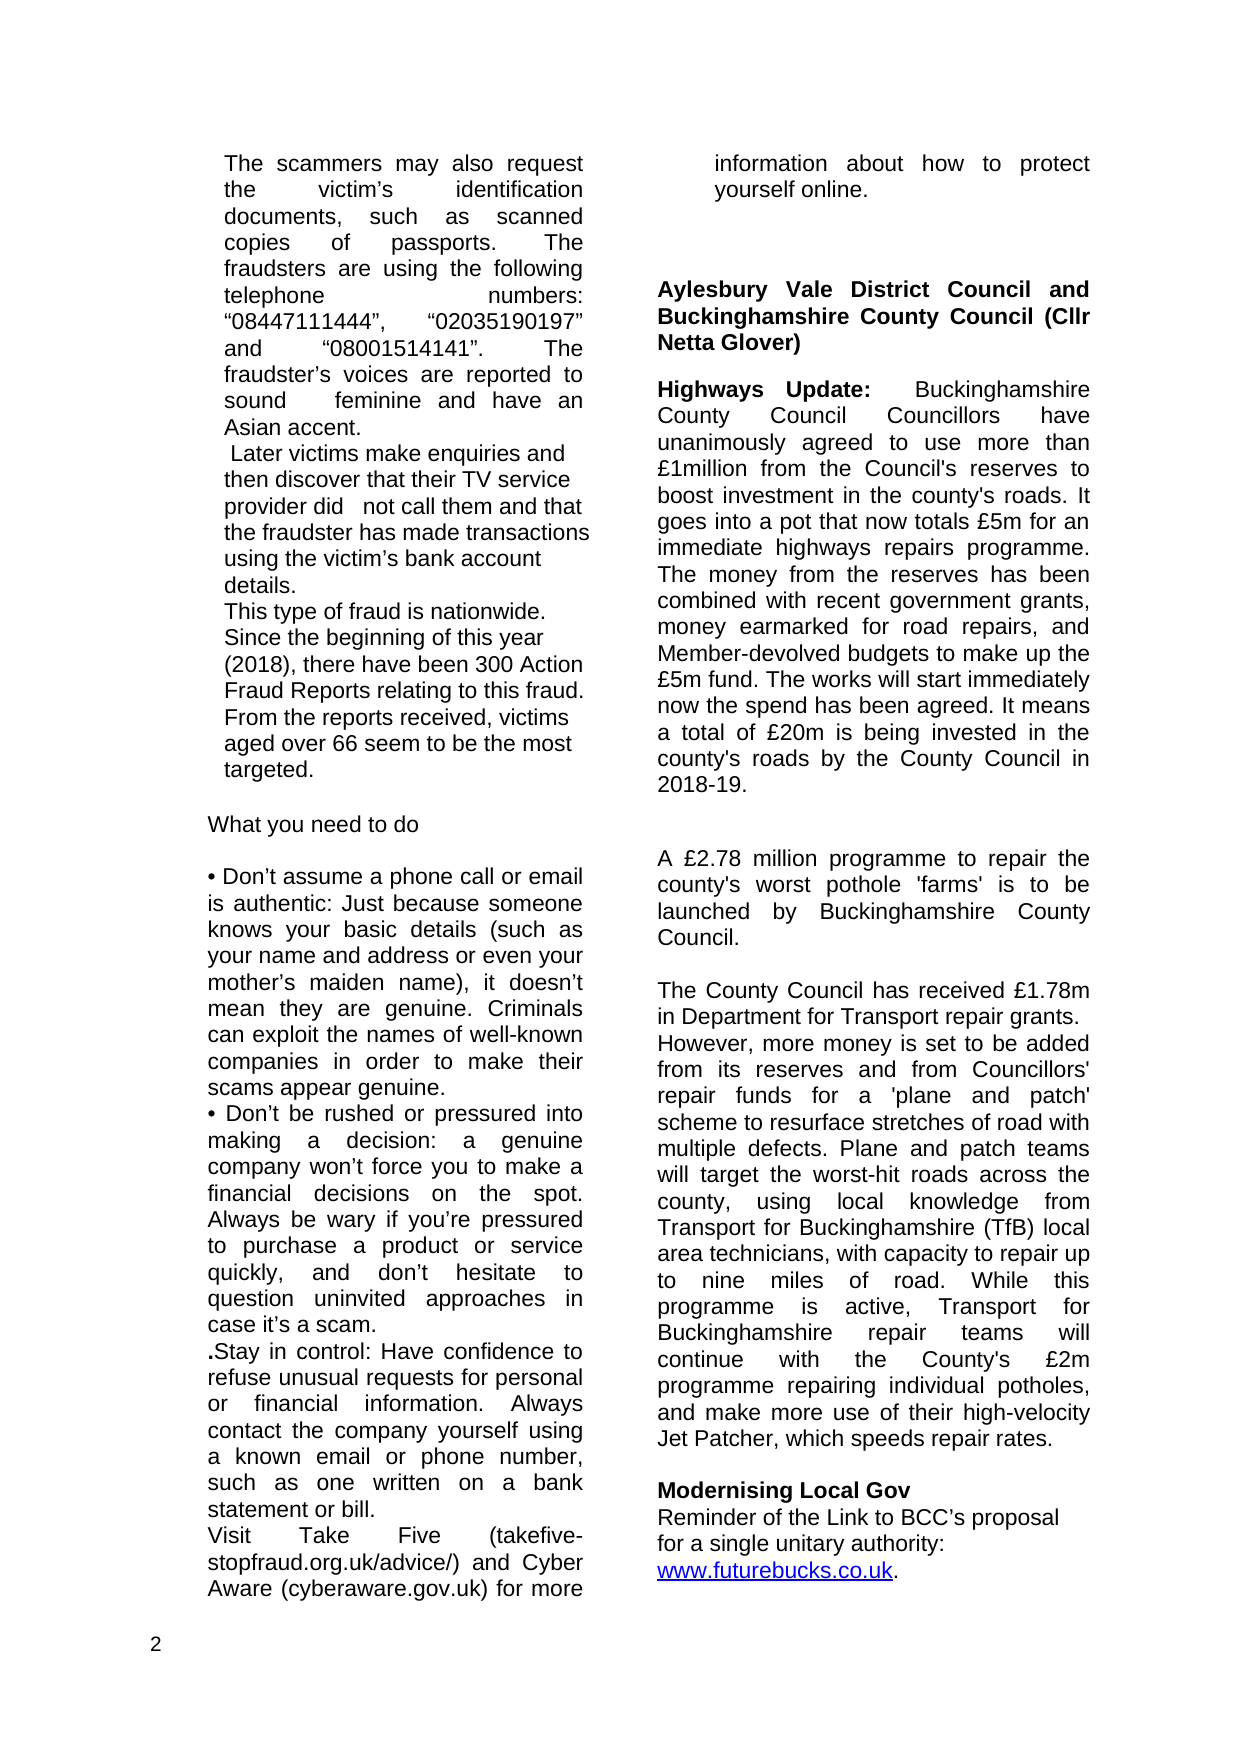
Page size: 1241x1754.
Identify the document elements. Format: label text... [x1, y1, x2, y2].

text .Stay in control: Have confidence to refuse unusual requests for personal or financial information. Always contact the company yourself using a known email or phone number, such as one written on a bank statement or bill. [207, 1338, 583, 1522]
text The County Council has received £1.78m in Department for Transport repair grants. [657, 977, 1090, 1029]
text Visit Take Five (takefive-stopfraud.org.uk/advice/) and Cyber Aware (cyberaware.gov.uk) for more information about how to protect yourself online. [714, 150, 1090, 203]
text • Don’t assume a phone call or email is authentic: Just because someone knows your basic details (such as your name and address or even your mother’s maiden name), it doesn’t mean they are genuine. Criminals can exploit the names of well-known companies in order to make their scams appear genuine. [207, 863, 583, 1100]
text Visit Take Five (takefive-stopfraud.org.uk/advice/) and Cyber Aware (cyberaware.gov.uk) for more information about how to protect yourself online. [207, 1522, 583, 1601]
text Highways Update: Buckinghamshire County Council Councillors have unanimously agreed to use more than £1million from the Council's reserves to boost investment in the county's roads. It goes into a pot that now totals £5m for an immediate highways repairs programme. The money from the reserves has been combined with recent government grants, money earmarked for road repairs, and Member-devolved budgets to make up the £5m fund. The works will start immediately now the spend has been agreed. It means a total of £20m is being invested in the county's roads by the County Council in 2018-19. [657, 376, 1090, 798]
text Aylesbury Vale District Council and Buckinghamshire County Council (Cllr Netta Glover) [657, 276, 1090, 355]
text What you need to do [207, 811, 583, 837]
text Reminder of the Link to BCC’s proposal for a single unitary authority: www.futurebucks.co.uk. [657, 1504, 1090, 1583]
text Later victims make enquiries and then discover that their TV service provider did not call them and that the fraudster has made transactions using the victim’s bank account details. [224, 440, 608, 598]
text This type of fraud is nationwide. Since the beginning of this year (2018), there have been 300 Action Fraud Reports relating to this fraud. From the reports received, victims aged over 66 seem to be the most targeted. [224, 598, 608, 782]
text However, more money is set to be added from its reserves and from Councillors' repair funds for a 'plane and patch' scheme to resurface stretches of road with multiple defects. Plane and patch teams will target the worst-hit roads across the county, using local knowledge from Transport for Buckinghamshire (TfB) local area technicians, with capacity to repair up to nine miles of road. While this programme is active, Transport for Buckinghamshire repair teams will continue with the County's £2m programme repairing individual potholes, and make more use of their high-velocity Jet Patcher, which speeds repair rates. [657, 1029, 1090, 1451]
text A £2.78 million programme to repair the county's worst pothole 'farms' is to be launched by Buckinghamshire County Council. [657, 845, 1090, 950]
text Modernising Local Gov [657, 1477, 1090, 1504]
text • Don’t be rushed or pressured into making a decision: a genuine company won’t force you to make a financial decisions on the spot. Always be wary if you’re pressured to purchase a product or service quickly, and don’t hesitate to question uninvited approaches in case it’s a scam. [207, 1100, 583, 1338]
